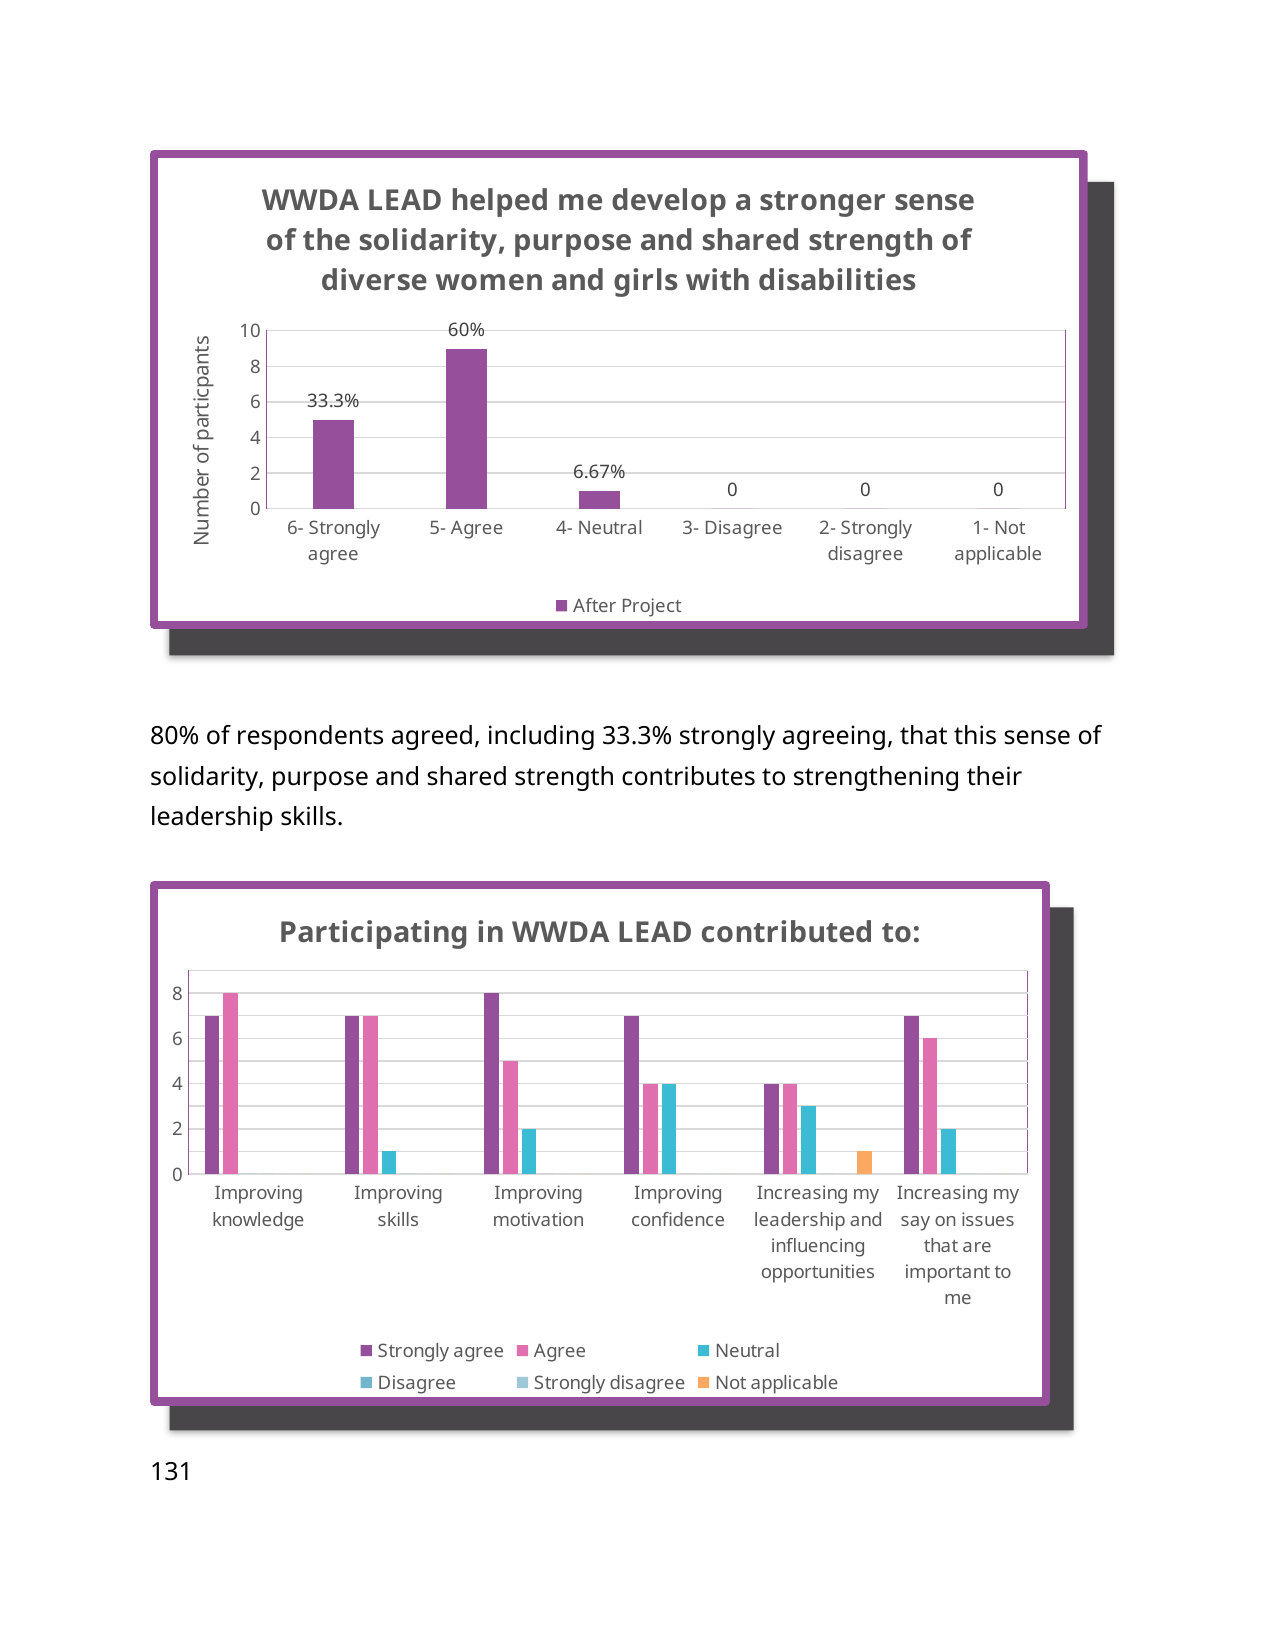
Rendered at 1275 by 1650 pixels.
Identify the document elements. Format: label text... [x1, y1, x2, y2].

text 80% of respondents agreed, including 33.3% strongly agreeing, that this sense of solidarity, purpose and shared strength contributes to strengthening their leadership skills. [150, 717, 1125, 833]
